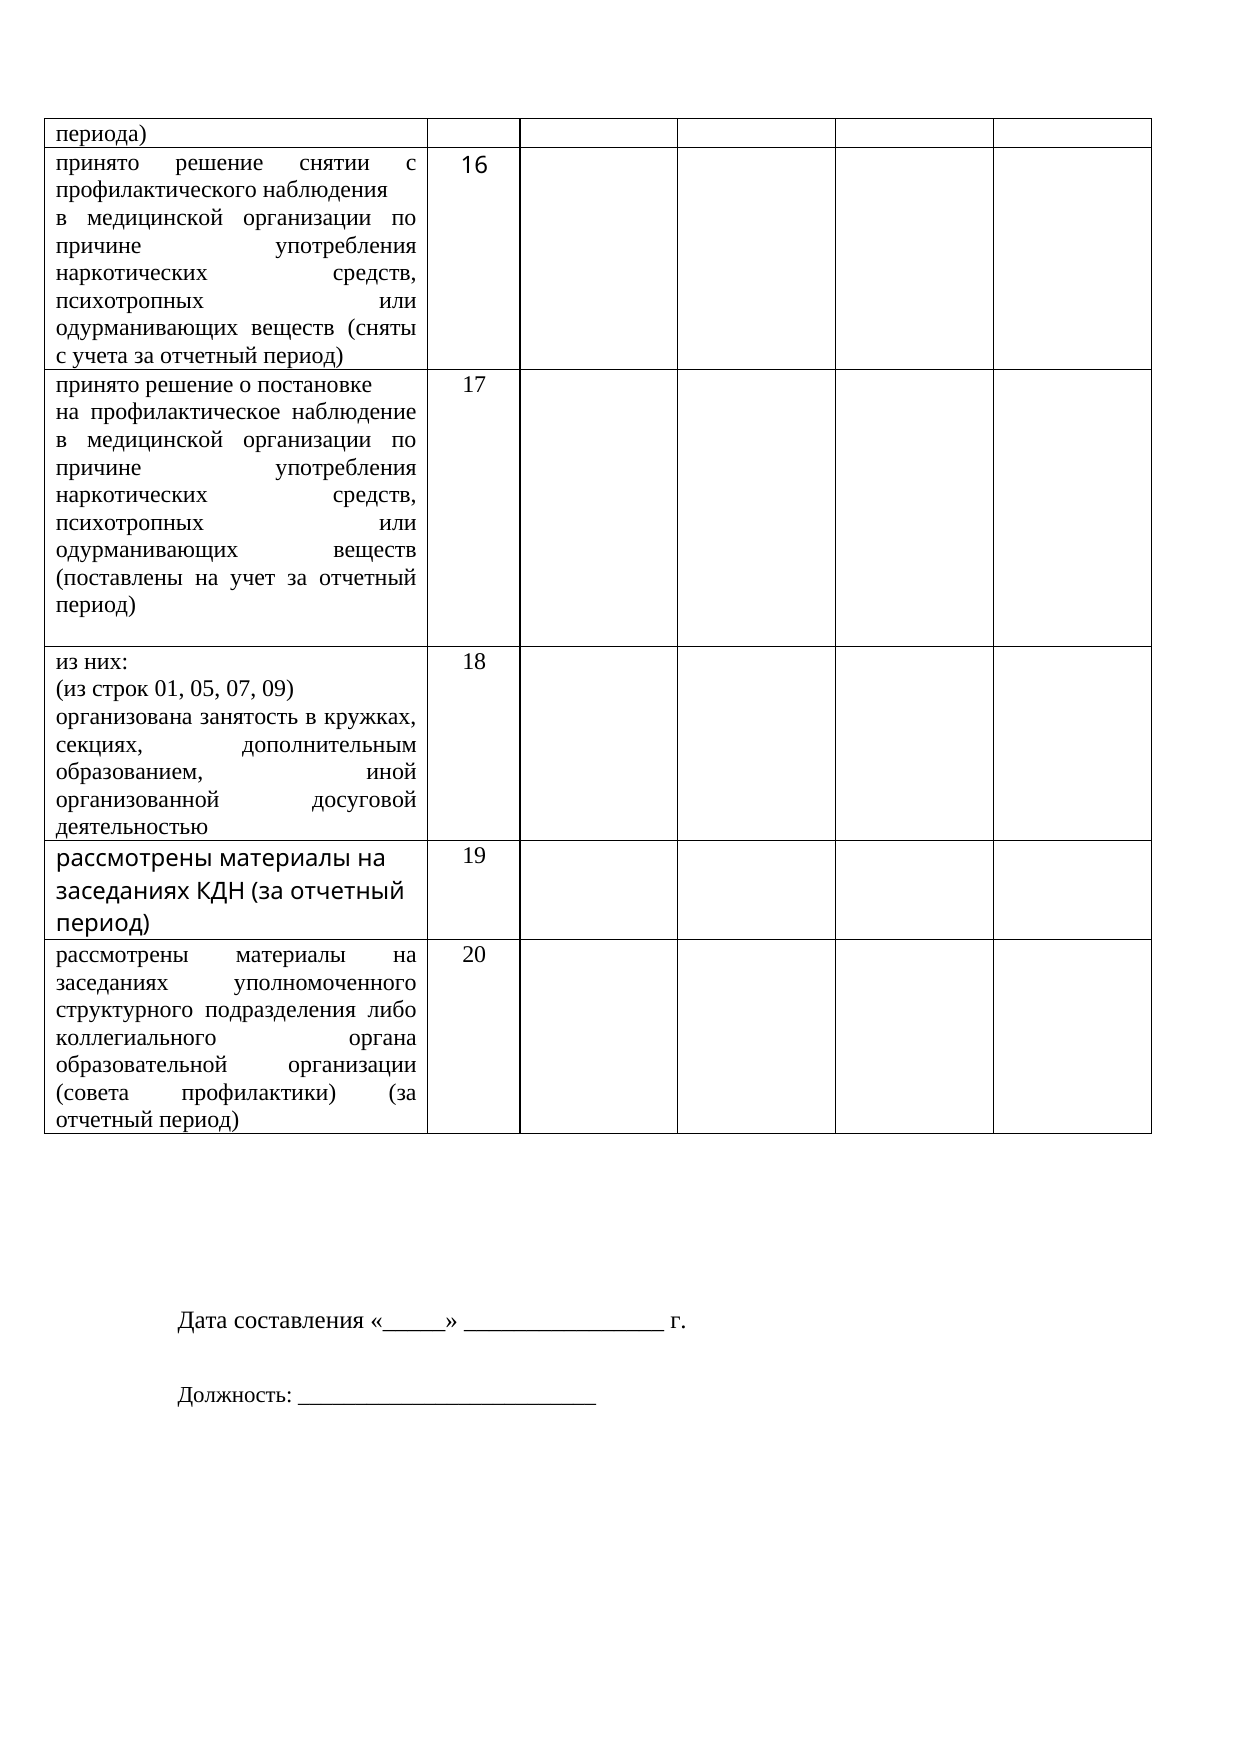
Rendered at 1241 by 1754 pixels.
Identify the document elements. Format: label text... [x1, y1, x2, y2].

table_cell [994, 119, 1151, 147]
table_cell [836, 148, 993, 369]
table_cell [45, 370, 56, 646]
table_cell [678, 119, 835, 147]
table_cell [521, 119, 677, 147]
text Дата составления «_____» ________________ г. [177, 1306, 1152, 1334]
table_cell 18 [428, 647, 519, 840]
table_cell [678, 940, 835, 1133]
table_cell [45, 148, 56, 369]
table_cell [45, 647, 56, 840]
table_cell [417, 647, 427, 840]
table_cell [678, 370, 835, 646]
table_cell 19 [428, 841, 519, 939]
table_cell [678, 148, 835, 369]
table_cell [521, 148, 677, 369]
table_cell [836, 119, 993, 147]
table_cell [994, 841, 1151, 939]
table_cell [994, 647, 1151, 840]
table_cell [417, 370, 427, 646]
table_cell [521, 647, 677, 840]
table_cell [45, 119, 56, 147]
table_cell [836, 370, 993, 646]
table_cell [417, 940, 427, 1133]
table_cell [678, 841, 835, 939]
table_cell [994, 940, 1151, 1133]
table_cell [836, 940, 993, 1133]
table_cell [521, 370, 677, 646]
table_cell 20 [428, 940, 519, 1133]
table_cell 17 [428, 370, 519, 646]
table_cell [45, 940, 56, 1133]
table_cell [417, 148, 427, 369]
table_cell [994, 148, 1151, 369]
table_cell [678, 647, 835, 840]
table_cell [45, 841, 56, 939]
table_cell [994, 370, 1151, 646]
table_cell [521, 841, 677, 939]
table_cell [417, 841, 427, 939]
table_cell 15 [428, 119, 519, 147]
table_cell [521, 940, 677, 1133]
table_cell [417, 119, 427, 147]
table_cell [836, 647, 993, 840]
text Должность: __________________________ [177, 1381, 1152, 1407]
table_cell [836, 841, 993, 939]
table_cell 16 [428, 148, 519, 369]
